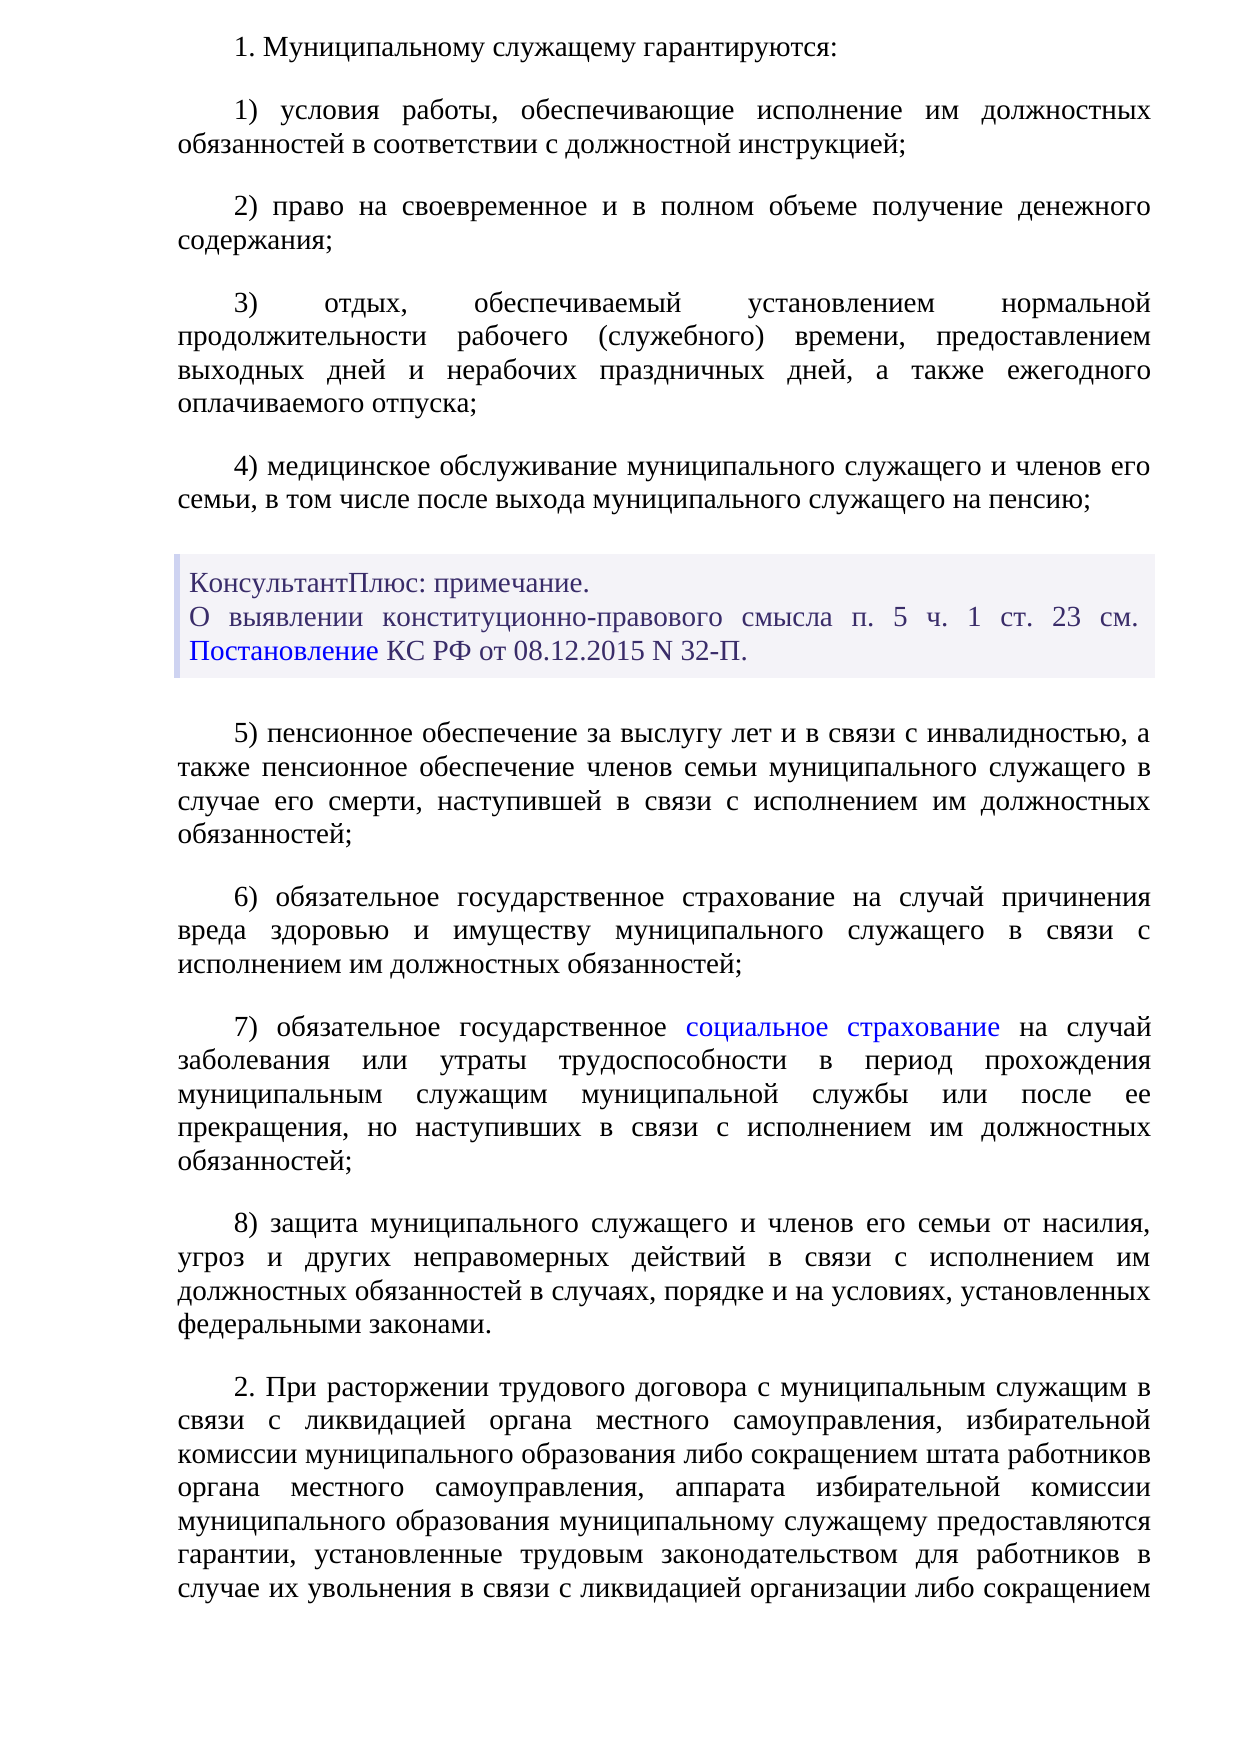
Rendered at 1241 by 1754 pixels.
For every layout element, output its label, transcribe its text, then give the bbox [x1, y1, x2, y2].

table_header КонсультантПлюс: примечание. О выявлении конституционно-правового смысла п. 5 ч. 1 ст. 23 см. Постановление КС РФ от 08.12.2015 N 32-П. [180, 554, 1149, 678]
text 5) пенсионное обеспечение за выслугу лет и в связи с инвалидностью, а также пенсионное обеспечение членов семьи муниципального служащего в случае его смерти, наступившей в связи с исполнением им должностных обязанностей; [177, 716, 1152, 850]
text 8) защита муниципального служащего и членов его семьи от насилия, угроз и других неправомерных действий в связи с исполнением им должностных обязанностей в случаях, порядке и на условиях, установленных федеральными законами. [177, 1206, 1152, 1340]
text 2) право на своевременное и в полном объеме получение денежного содержания; [177, 188, 1152, 256]
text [177, 1369, 1152, 1604]
text 1) условия работы, обеспечивающие исполнение им должностных обязанностей в соответствии с должностной инструкцией; [177, 92, 1152, 159]
text 7) обязательное государственное социальное страхование на случай заболевания или утраты трудоспособности в период прохождения муниципальным служащим муниципальной службы или после ее прекращения, но наступивших в связи с исполнением им должностных обязанностей; [177, 1009, 1152, 1176]
text 6) обязательное государственное страхование на случай причинения вреда здоровью и имуществу муниципального служащего в связи с исполнением им должностных обязанностей; [177, 879, 1152, 979]
text 1. Муниципальному служащему гарантируются: [177, 29, 1152, 63]
text 3) отдых, обеспечиваемый установлением нормальной продолжительности рабочего (служебного) времени, предоставлением выходных дней и нерабочих праздничных дней, а также ежегодного оплачиваемого отпуска; [177, 285, 1152, 419]
text 4) медицинское обслуживание муниципального служащего и членов его семьи, в том числе после выхода муниципального служащего на пенсию; [177, 448, 1152, 515]
